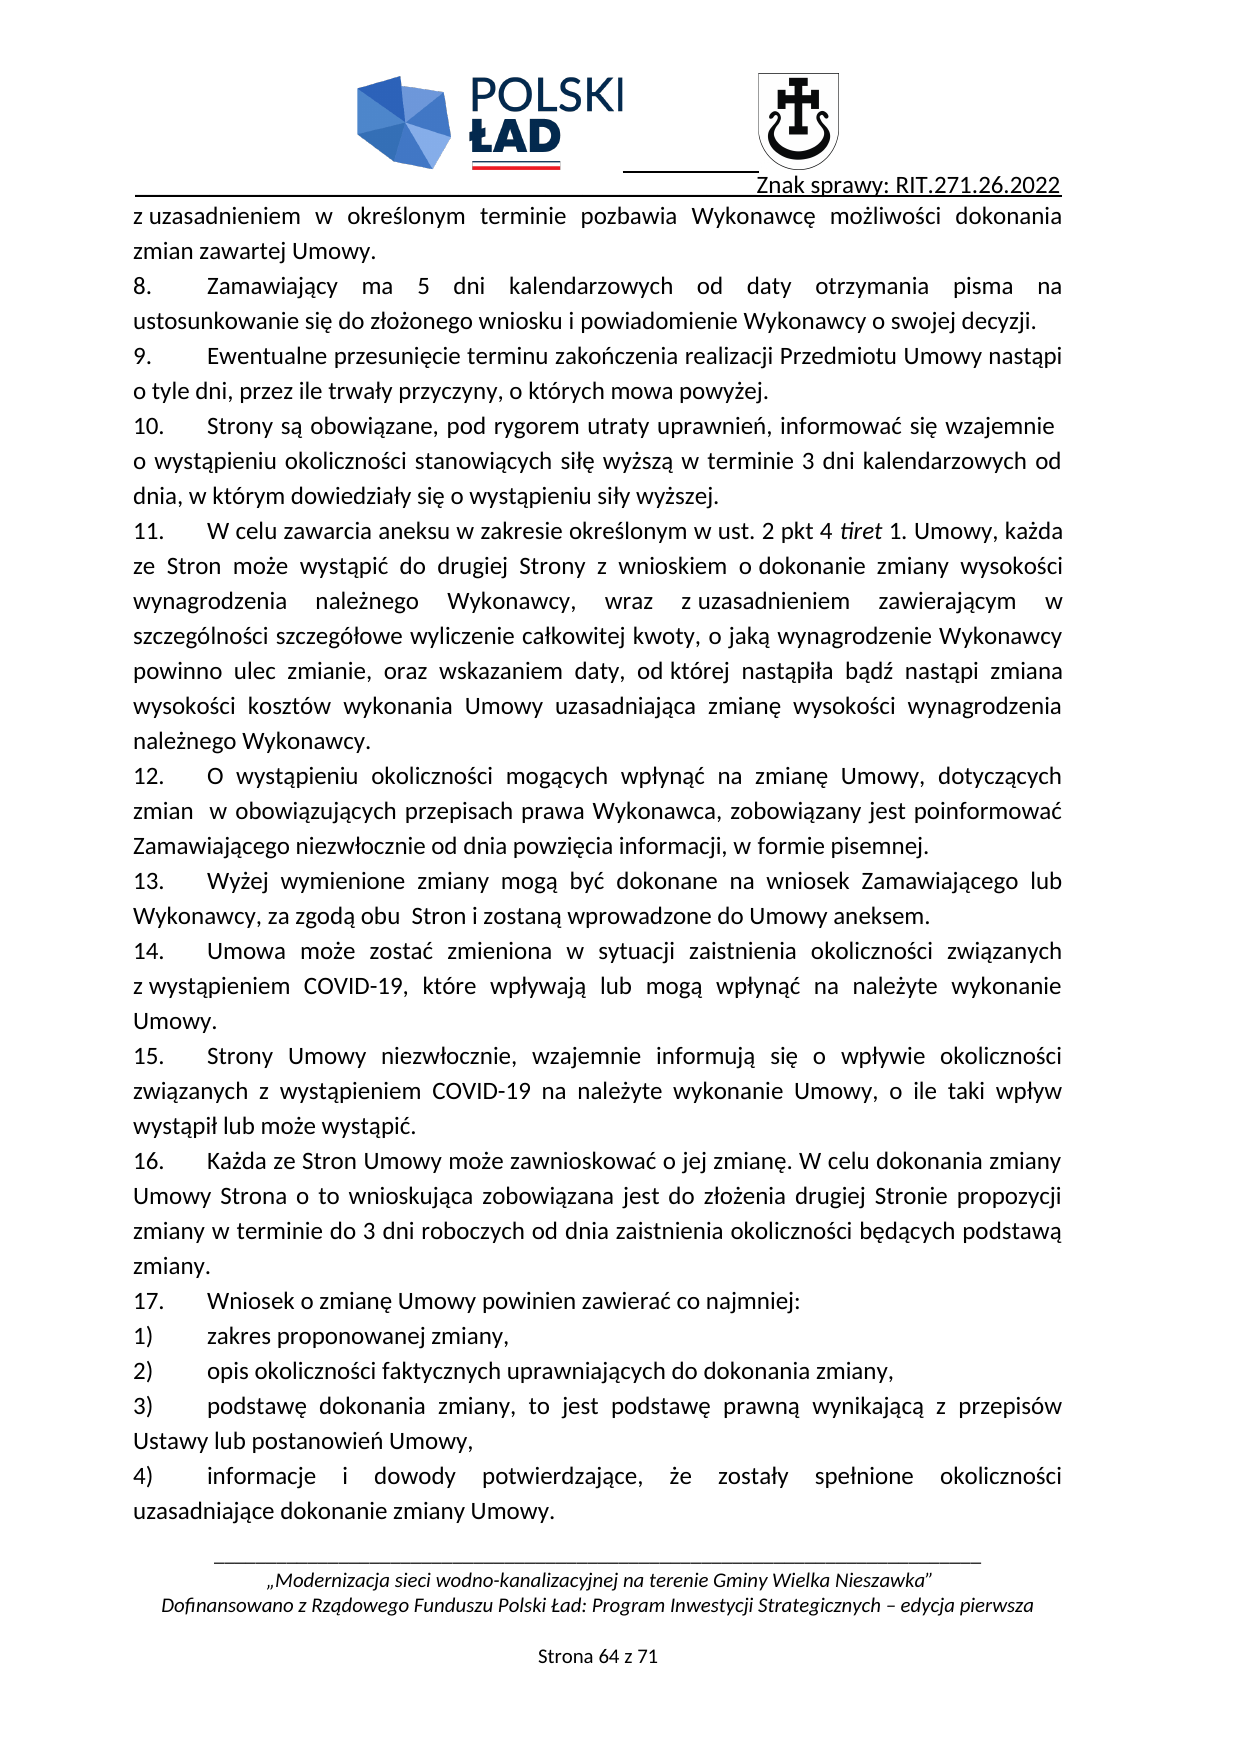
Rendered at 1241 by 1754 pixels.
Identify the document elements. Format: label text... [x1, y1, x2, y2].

list Strony są obowiązane, pod rygorem utraty uprawnień, informować się wzajemnie o wystąpieniu okoliczności stanowiących siłę wyższą w terminie 3 dni kalendarzowych od dnia, w którym dowiedziały się o wystąpieniu siły wyższej. [133, 410, 1063, 510]
list Wyżej wymienione zmiany mogą być dokonane na wniosek Zamawiającego lub Wykonawcy, za zgodą obu Stron i zostaną wprowadzone do Umowy aneksem. [133, 865, 1063, 930]
list W celu zawarcia aneksu w zakresie określonym w ust. 2 pkt 4 tiret 1. Umowy, każda ze Stron może wystąpić do drugiej Strony z wnioskiem o dokonanie zmiany wysokości wynagrodzenia należnego Wykonawcy, wraz z uzasadnieniem zawierającym w szczególności szczegółowe wyliczenie całkowitej kwoty, o jaką wynagrodzenie Wykonawcy powinno ulec zmianie, oraz wskazaniem daty, od której nastąpiła bądź nastąpi zmiana wysokości kosztów wykonania Umowy uzasadniająca zmianę wysokości wynagrodzenia należnego Wykonawcy. [133, 515, 1063, 755]
list Strony Umowy niezwłocznie, wzajemnie informują się o wpływie okoliczności związanych z wystąpieniem COVID-19 na należyte wykonanie Umowy, o ile taki wpływ wystąpił lub może wystąpić. [133, 1040, 1063, 1140]
list Zamawiający ma 5 dni kalendarzowych od daty otrzymania pisma na ustosunkowanie się do złożonego wniosku i powiadomienie Wykonawcy o swojej decyzji. [133, 270, 1063, 335]
picture [357, 76, 623, 170]
list informacje i dowody potwierdzające, że zostały spełnione okoliczności uzasadniające dokonanie zmiany Umowy. [133, 1460, 1063, 1525]
list opis okoliczności faktycznych uprawniających do dokonania zmiany, [133, 1355, 1063, 1385]
list Każda ze Stron Umowy może zawnioskować o jej zmianę. W celu dokonania zmiany Umowy Strona o to wnioskująca zobowiązana jest do złożenia drugiej Stronie propozycji zmiany w terminie do 3 dni roboczych od dnia zaistnienia okoliczności będących podstawą zmiany. [133, 1145, 1063, 1280]
list podstawę dokonania zmiany, to jest podstawę prawną wynikającą z przepisów Ustawy lub postanowień Umowy, [133, 1390, 1063, 1455]
list Ewentualne przesunięcie terminu zakończenia realizacji Przedmiotu Umowy nastąpi o tyle dni, przez ile trwały przyczyny, o których mowa powyżej. [133, 340, 1063, 405]
list zakres proponowanej zmiany, [133, 1320, 1063, 1350]
list Umowa może zostać zmieniona w sytuacji zaistnienia okoliczności związanych z wystąpieniem COVID-19, które wpływają lub mogą wpłynąć na należyte wykonanie Umowy. [133, 935, 1063, 1035]
picture [758, 73, 839, 170]
list O wystąpieniu okoliczności mogących wpłynąć na zmianę Umowy, dotyczących zmian w obowiązujących przepisach prawa Wykonawca, zobowiązany jest poinformować Zamawiającego niezwłocznie od dnia powzięcia informacji, w formie pisemnej. [133, 760, 1063, 860]
list Wniosek o zmianę Umowy powinien zawierać co najmniej: [133, 1285, 1063, 1315]
